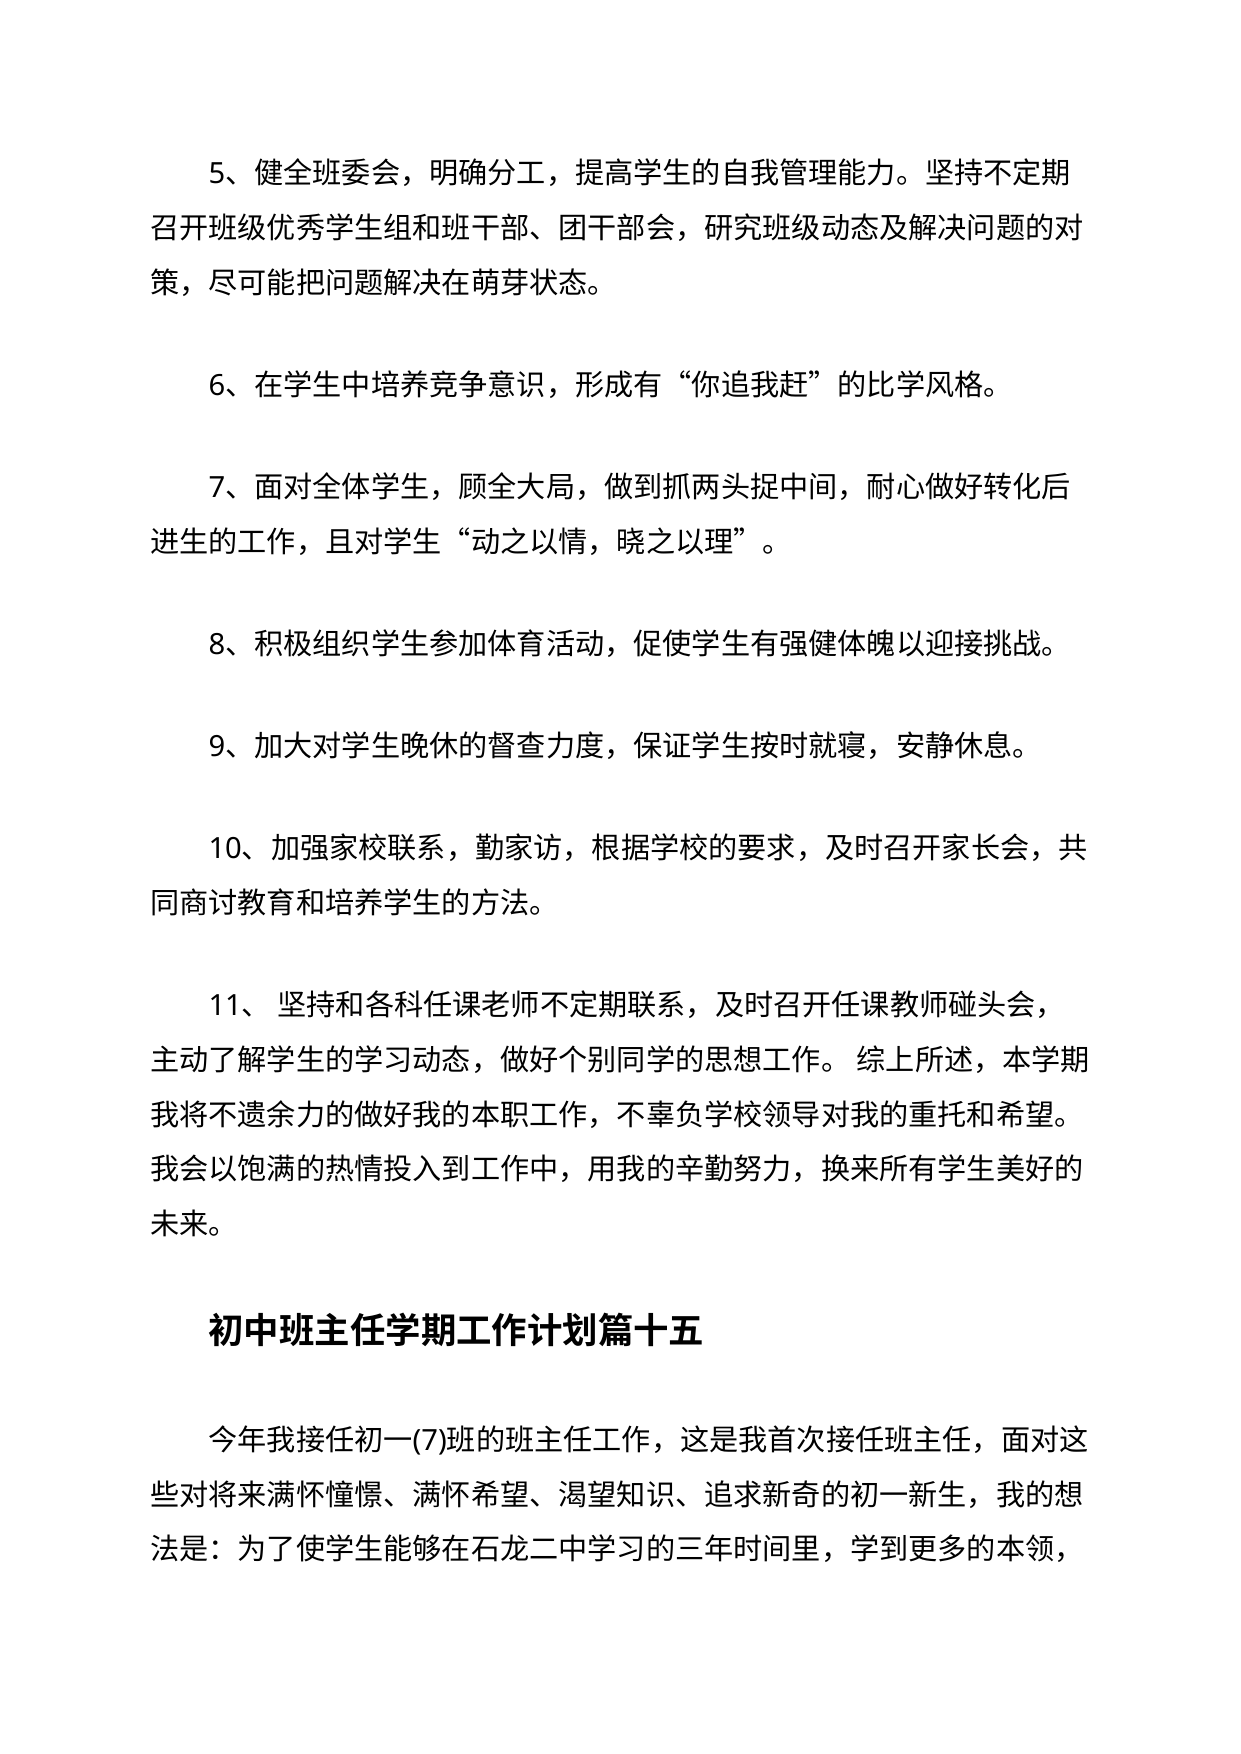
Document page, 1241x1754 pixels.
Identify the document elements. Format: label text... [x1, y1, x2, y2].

text 6、在学生中培养竞争意识，形成有“你追我赶”的比学风格。 [150, 362, 1090, 404]
text 7、面对全体学生，顾全大局，做到抓两头捉中间，耐心做好转化后进生的工作，且对学生“动之以情，晓之以理”。 [150, 464, 1090, 561]
text 8、积极组织学生参加体育活动，促使学生有强健体魄以迎接挑战。 [150, 620, 1090, 663]
text 5、健全班委会，明确分工，提高学生的自我管理能力。坚持不定期召开班级优秀学生组和班干部、团干部会，研究班级动态及解决问题的对策，尽可能把问题解决在萌芽状态。 [150, 150, 1090, 302]
text 初中班主任学期工作计划篇十五 [150, 1303, 1090, 1354]
text 10、加强家校联系，勤家访，根据学校的要求，及时召开家长会，共同商讨教育和培养学生的方法。 [150, 824, 1090, 922]
text 11、 坚持和各科任课老师不定期联系，及时召开任课教师碰头会，主动了解学生的学习动态，做好个别同学的思想工作。 综上所述，本学期我将不遗余力的做好我的本职工作，不辜负学校领导对我的重托和希望。我会以饱满的热情投入到工作中，用我的辛勤努力，换来所有学生美好的未来。 [150, 981, 1090, 1243]
text 9、加大对学生晚休的督查力度，保证学生按时就寝，安静休息。 [150, 722, 1090, 765]
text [150, 1416, 1090, 1568]
